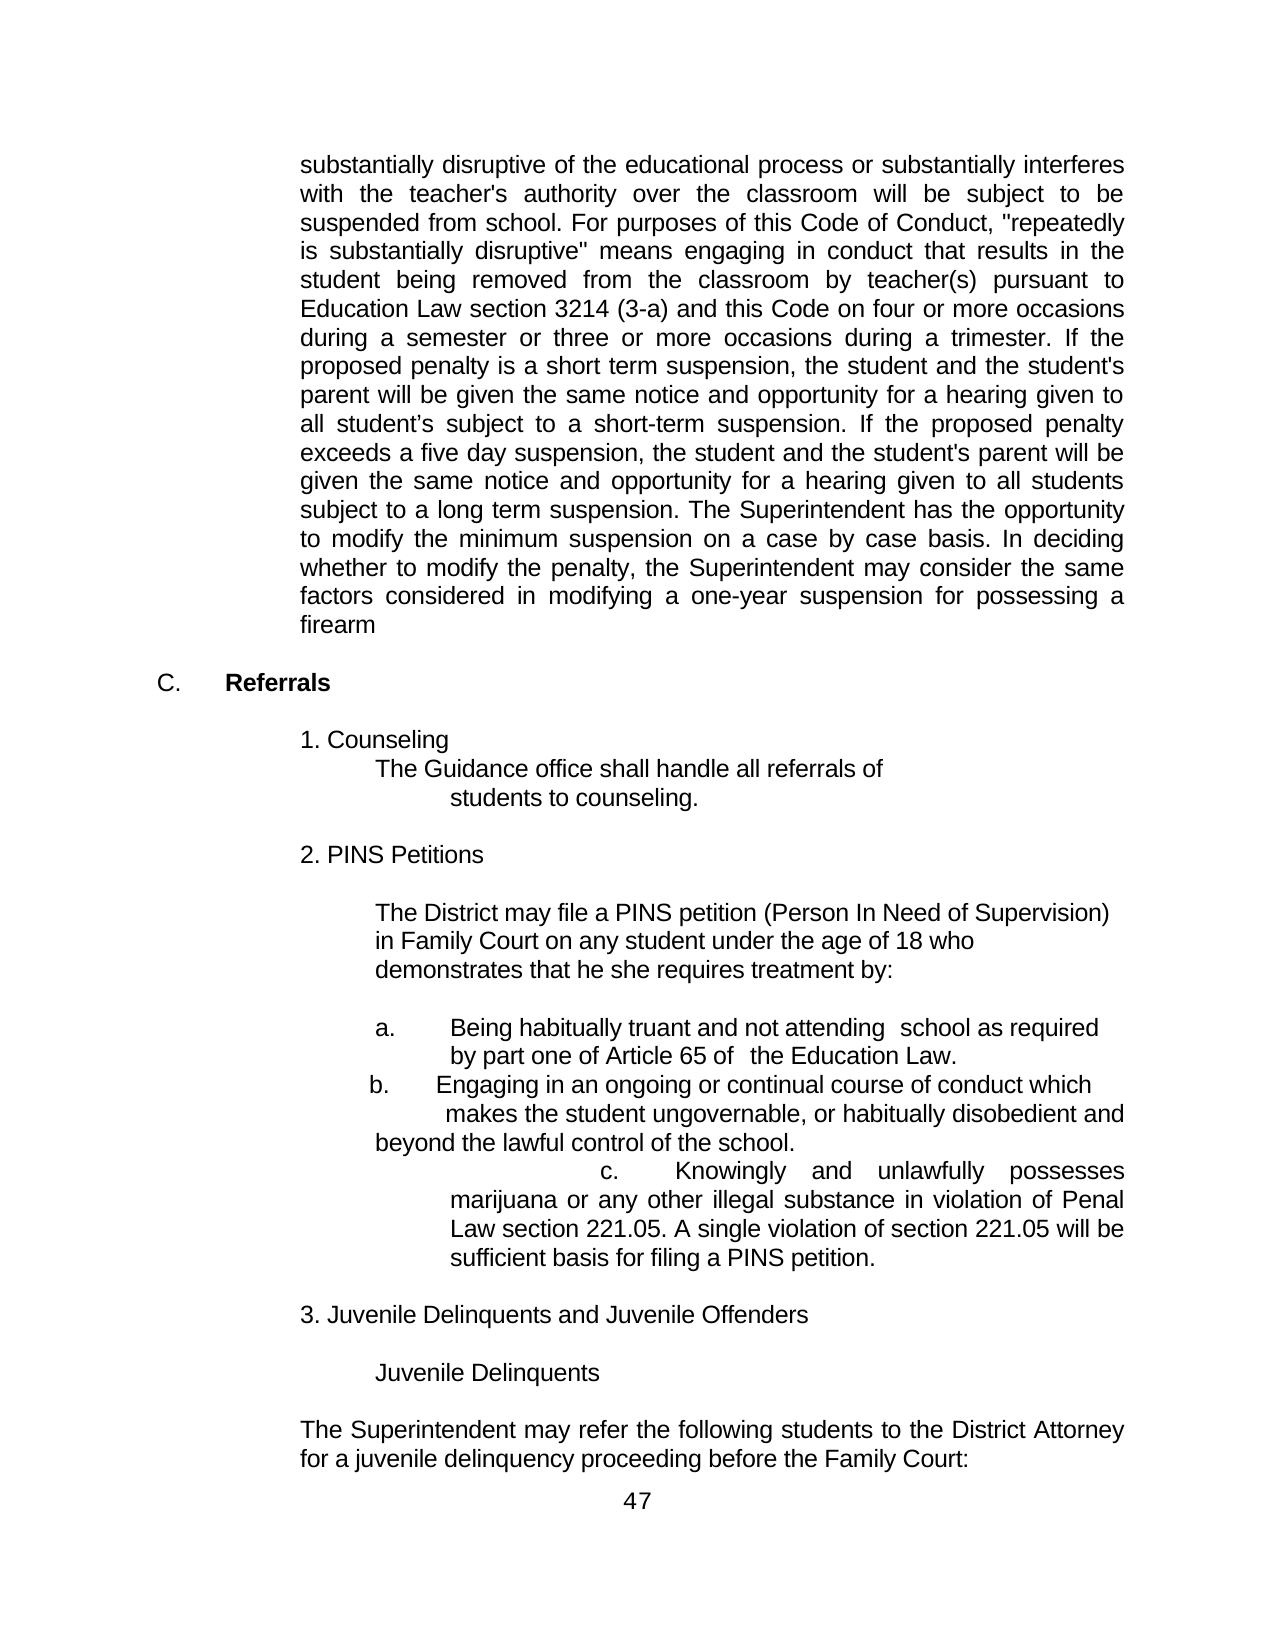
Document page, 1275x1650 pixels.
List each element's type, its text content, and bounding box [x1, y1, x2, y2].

text a. Being habitually truant and not attending school as required by part one of Article 65 of the Education Law. [375, 1012, 1125, 1070]
text c. Knowingly and unlawfully possesses marijuana or any other illegal substance in violation of Penal Law section 221.05. A single violation of section 221.05 will be sufficient basis for filing a PINS petition. [150, 1156, 1125, 1271]
text The Superintendent may refer the following students to the District Attorney for a juvenile delinquency proceeding before the Family Court: [300, 1415, 1125, 1472]
text The Guidance office shall handle all referrals of students to counseling. [150, 754, 1125, 811]
text 3. Juvenile Delinquents and Juvenile Offenders [150, 1300, 1125, 1329]
text Juvenile Delinquents [150, 1357, 1125, 1386]
text 1. Counseling [150, 725, 1125, 754]
text 2. PINS Petitions [150, 840, 1125, 869]
text b. Engaging in an ongoing or continual course of conduct which [150, 1070, 1125, 1099]
text The District may file a PINS petition (Person In Need of Supervision) in Family Court on any student under the age of 18 who demonstrates that he she requires treatment by: [375, 897, 1125, 984]
text makes the student ungovernable, or habitually disobedient and beyond the lawful control of the school. [375, 1099, 1125, 1156]
text C. Referrals [150, 667, 1125, 696]
